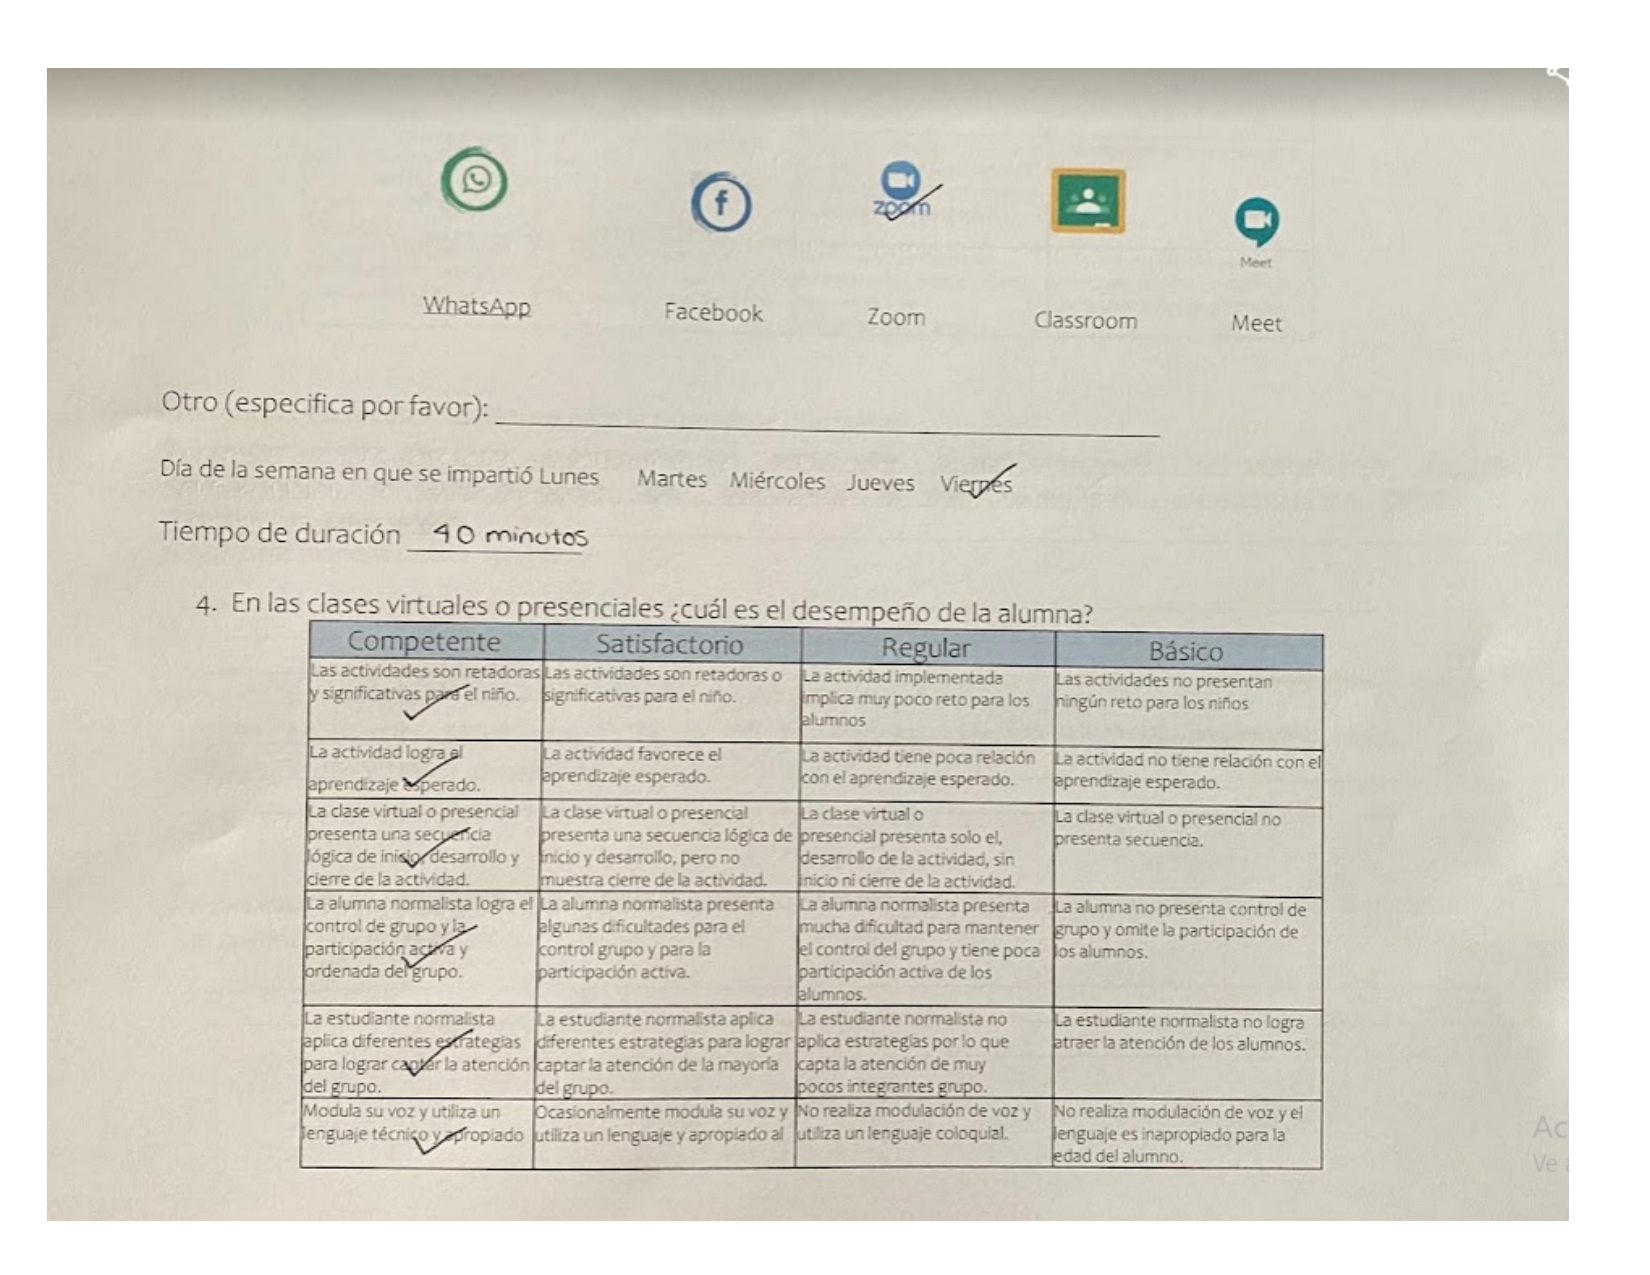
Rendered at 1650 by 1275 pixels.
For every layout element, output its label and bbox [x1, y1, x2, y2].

picture [46, 68, 1569, 1221]
